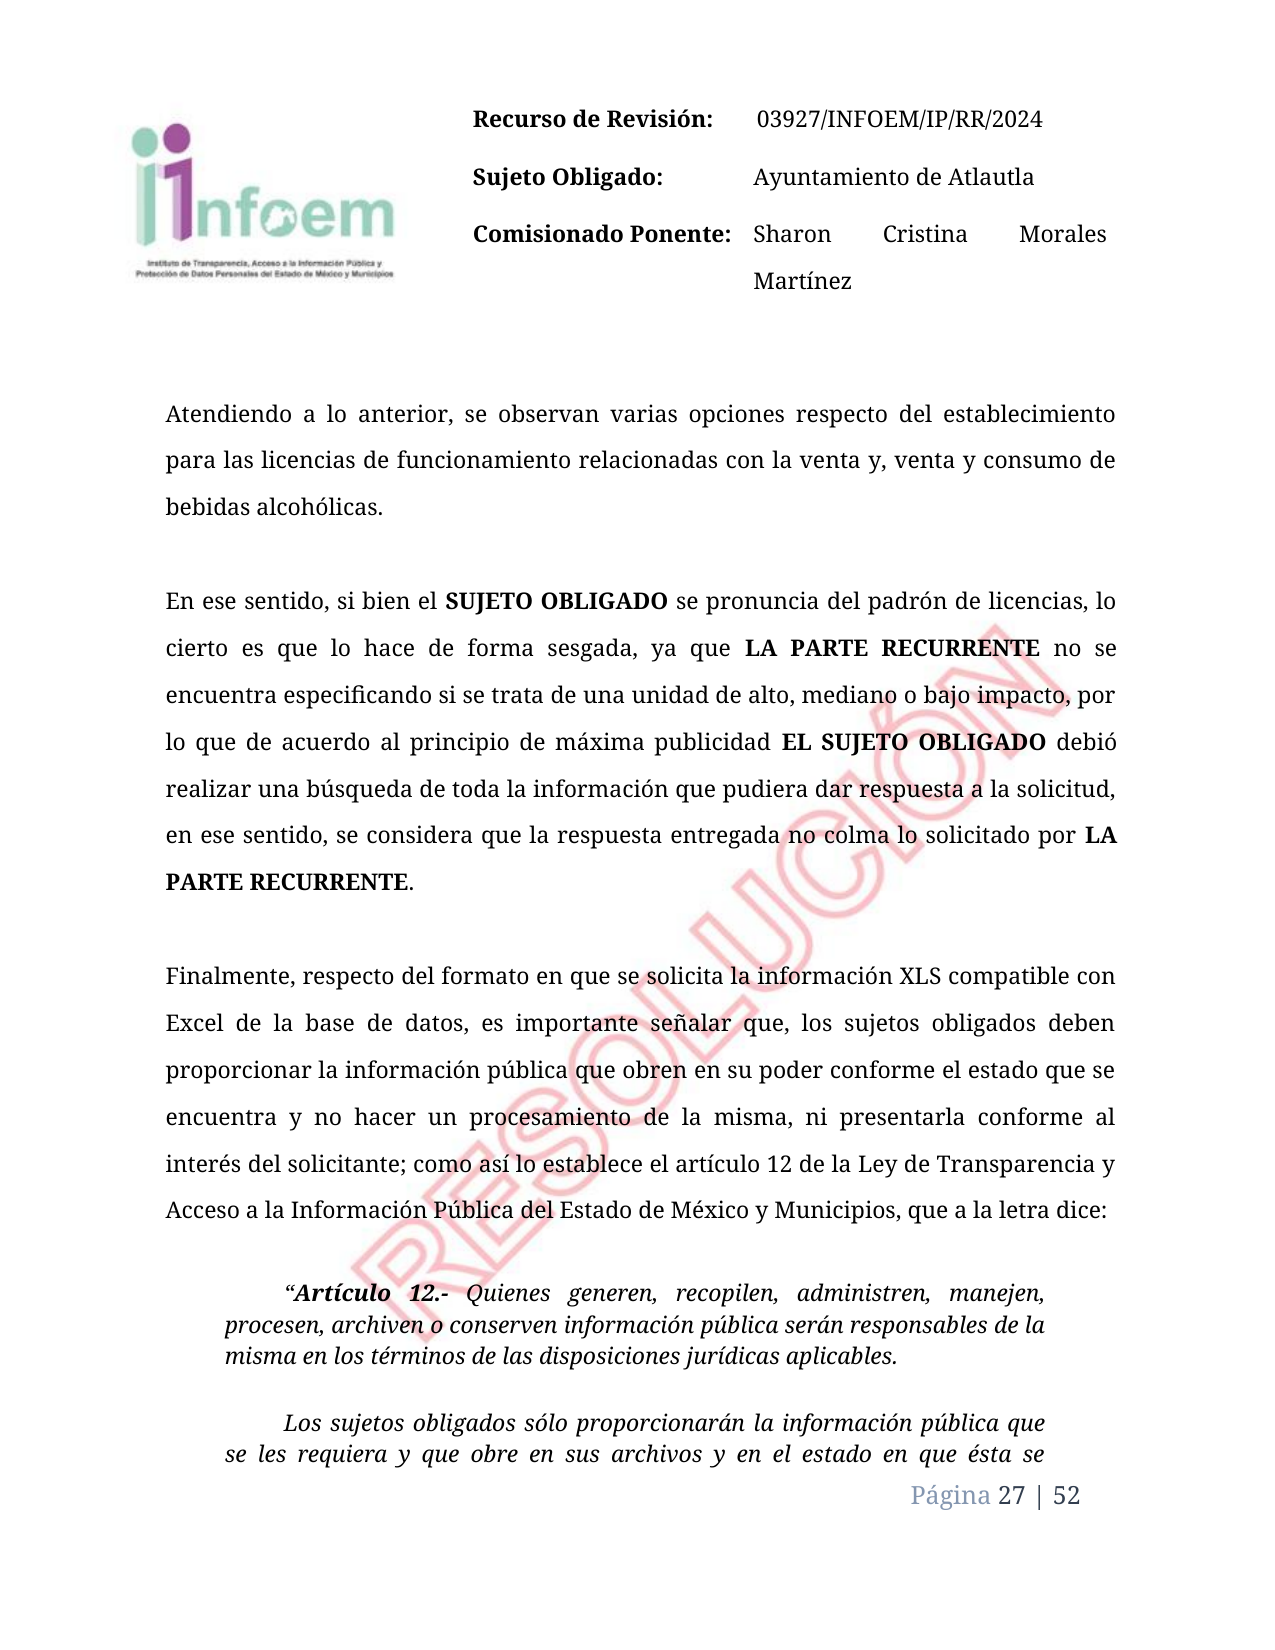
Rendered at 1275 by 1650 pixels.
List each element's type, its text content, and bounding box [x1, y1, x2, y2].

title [224, 1407, 1048, 1469]
title “Artículo 12.- Quienes generen, recopilen, administren, manejen, procesen, archiven o conserven información pública serán responsables de la misma en los términos de las disposiciones jurídicas aplicables. [224, 1277, 1048, 1371]
text En ese sentido, si bien el SUJETO OBLIGADO se pronuncia del padrón de licencias, lo cierto es que lo hace de forma sesgada, ya que LA PARTE RECURRENTE no se encuentra especificando si se trata de una unidad de alto, mediano o bajo impacto, por lo que de acuerdo al principio de máxima publicidad EL SUJETO OBLIGADO debió realizar una búsqueda de toda la información que pudiera dar respuesta a la solicitud, en ese sentido, se considera que la respuesta entregada no colma lo solicitado por LA PARTE RECURRENTE. [165, 585, 1117, 898]
text Finalmente, respecto del formato en que se solicita la información XLS compatible con Excel de la base de datos, es importante señalar que, los sujetos obligados deben proporcionar la información pública que obren en su poder conforme el estado que se encuentra y no hacer un procesamiento de la misma, ni presentarla conforme al interés del solicitante; como así lo establece el artículo 12 de la Ley de Transparencia y Acceso a la Información Pública del Estado de México y Municipios, que a la letra dice: [165, 960, 1117, 1226]
text Atendiendo a lo anterior, se observan varias opciones respecto del establecimiento para las licencias de funcionamiento relacionadas con la venta y, venta y consumo de bebidas alcohólicas. [165, 398, 1117, 523]
picture [2, 58, 1275, 1650]
